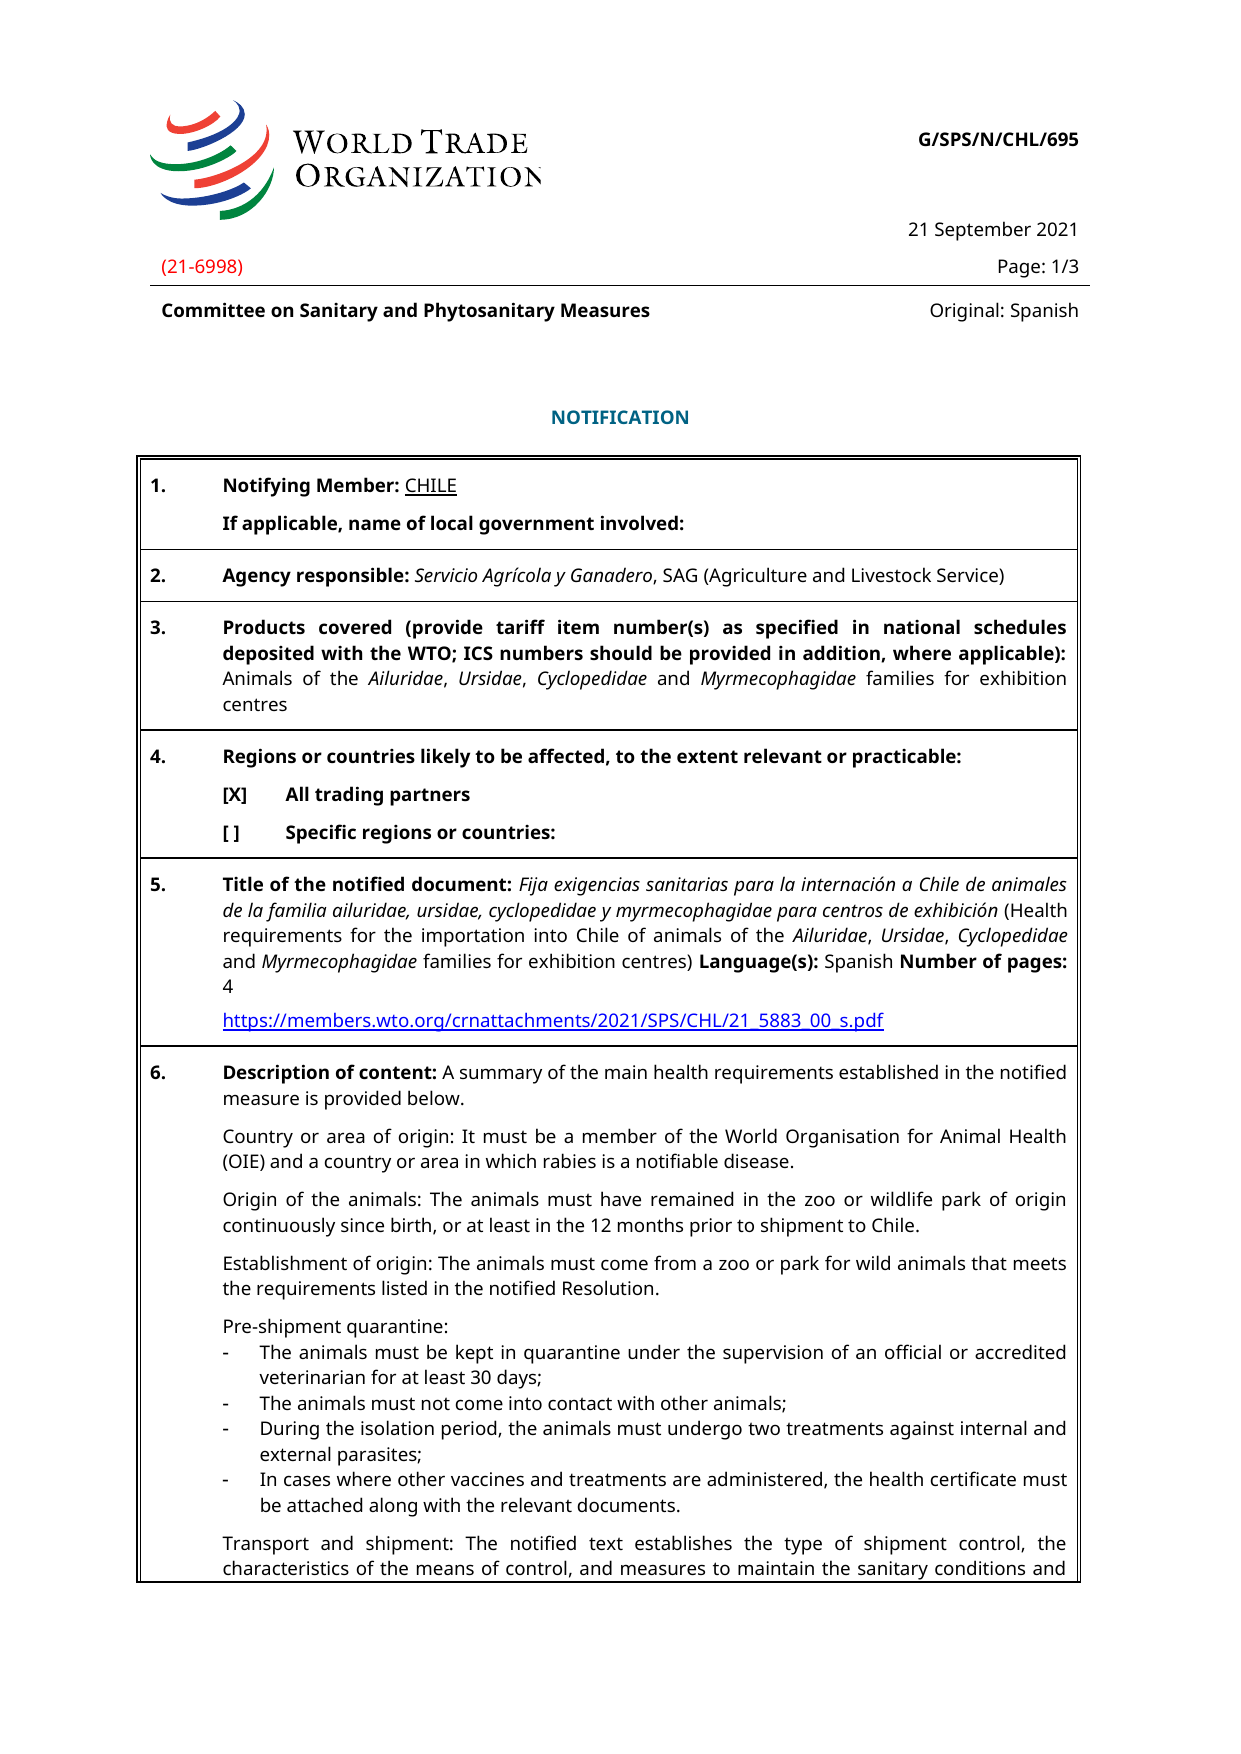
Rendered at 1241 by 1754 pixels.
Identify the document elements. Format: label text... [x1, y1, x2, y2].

table_header Notifying Member: CHILE If applicable, name of local government involved: [211, 460, 1077, 548]
table_cell 5. [141, 859, 211, 1045]
table_header 1. [141, 460, 211, 548]
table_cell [211, 1047, 1077, 1581]
table_cell 2. [141, 550, 211, 601]
title NOTIFICATION [150, 405, 1090, 430]
table_cell 6. [141, 1047, 211, 1581]
table_cell Title of the notified document: Fija exigencias sanitarias para la internación a Chile de animales de la familia ailuridae, ursidae, cyclopedidae y myrmecophagidae para centros de exhibición (Health requirements for the importation into Chile of animals of the Ailuridae, Ursidae, Cyclopedidae and Myrmecophagidae families for exhibition centres) Language(s): Spanish Number of pages: 4 https://members.wto.org/crnattachments/2021/SPS/CHL/21_5883_00_s.pdf [211, 859, 1077, 1045]
table_cell Agency responsible: Servicio Agrícola y Ganadero, SAG (Agriculture and Livestock Service) [211, 550, 1077, 601]
table_cell Regions or countries likely to be affected, to the extent relevant or practicable: [X] All trading partners [ ] Specific regions or countries: [211, 731, 1077, 857]
table_cell 3. [141, 602, 211, 729]
table_cell Products covered (provide tariff item number(s) as specified in national schedules deposited with the WTO; ICS numbers should be provided in addition, where applicable): Animals of the Ailuridae, Ursidae, Cyclopedidae and Myrmecophagidae families for exhibition centres [211, 602, 1077, 729]
table_cell 4. [141, 731, 211, 857]
